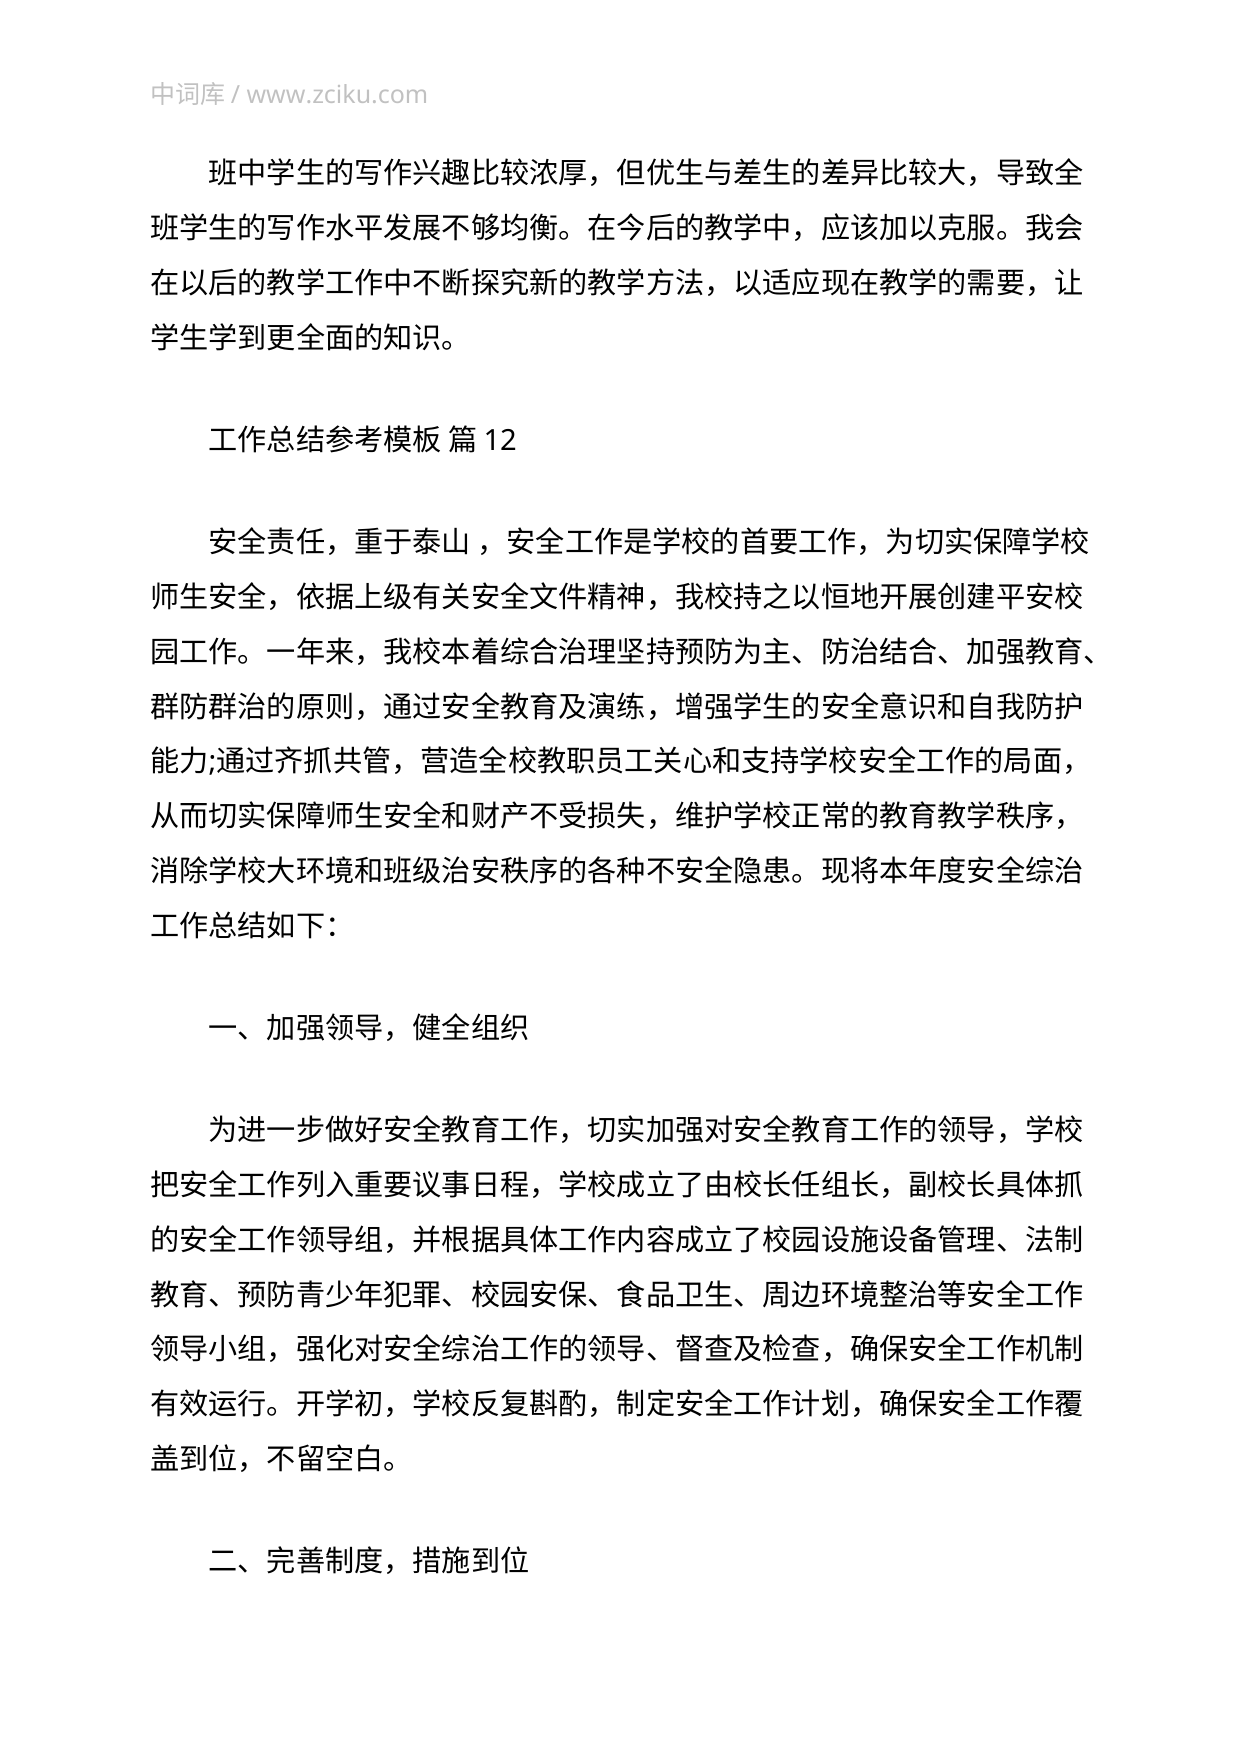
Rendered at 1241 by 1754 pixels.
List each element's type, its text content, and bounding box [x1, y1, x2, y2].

text 班中学生的写作兴趣比较浓厚，但优生与差生的差异比较大，导致全班学生的写作水平发展不够均衡。在今后的教学中，应该加以克服。我会在以后的教学工作中不断探究新的教学方法，以适应现在教学的需要，让学生学到更全面的知识。 [150, 150, 1090, 357]
text 二、完善制度，措施到位 [150, 1537, 1090, 1580]
text 一、加强领导，健全组织 [150, 1004, 1090, 1047]
text 工作总结参考模板 篇12 [150, 416, 1090, 459]
text 安全责任，重于泰山 ，安全工作是学校的首要工作，为切实保障学校师生安全，依据上级有关安全文件精神，我校持之以恒地开展创建平安校园工作。一年来，我校本着综合治理坚持预防为主、防治结合、加强教育、群防群治的原则，通过安全教育及演练，增强学生的安全意识和自我防护能力;通过齐抓共管，营造全校教职员工关心和支持学校安全工作的局面，从而切实保障师生安全和财产不受损失，维护学校正常的教育教学秩序，消除学校大环境和班级治安秩序的各种不安全隐患。现将本年度安全综治工作总结如下： [150, 518, 1090, 945]
text 为进一步做好安全教育工作，切实加强对安全教育工作的领导，学校把安全工作列入重要议事日程，学校成立了由校长任组长，副校长具体抓的安全工作领导组，并根据具体工作内容成立了校园设施设备管理、法制教育、预防青少年犯罪、校园安保、食品卫生、周边环境整治等安全工作领导小组，强化对安全综治工作的领导、督查及检查，确保安全工作机制有效运行。开学初，学校反复斟酌，制定安全工作计划，确保安全工作覆盖到位，不留空白。 [150, 1106, 1090, 1478]
